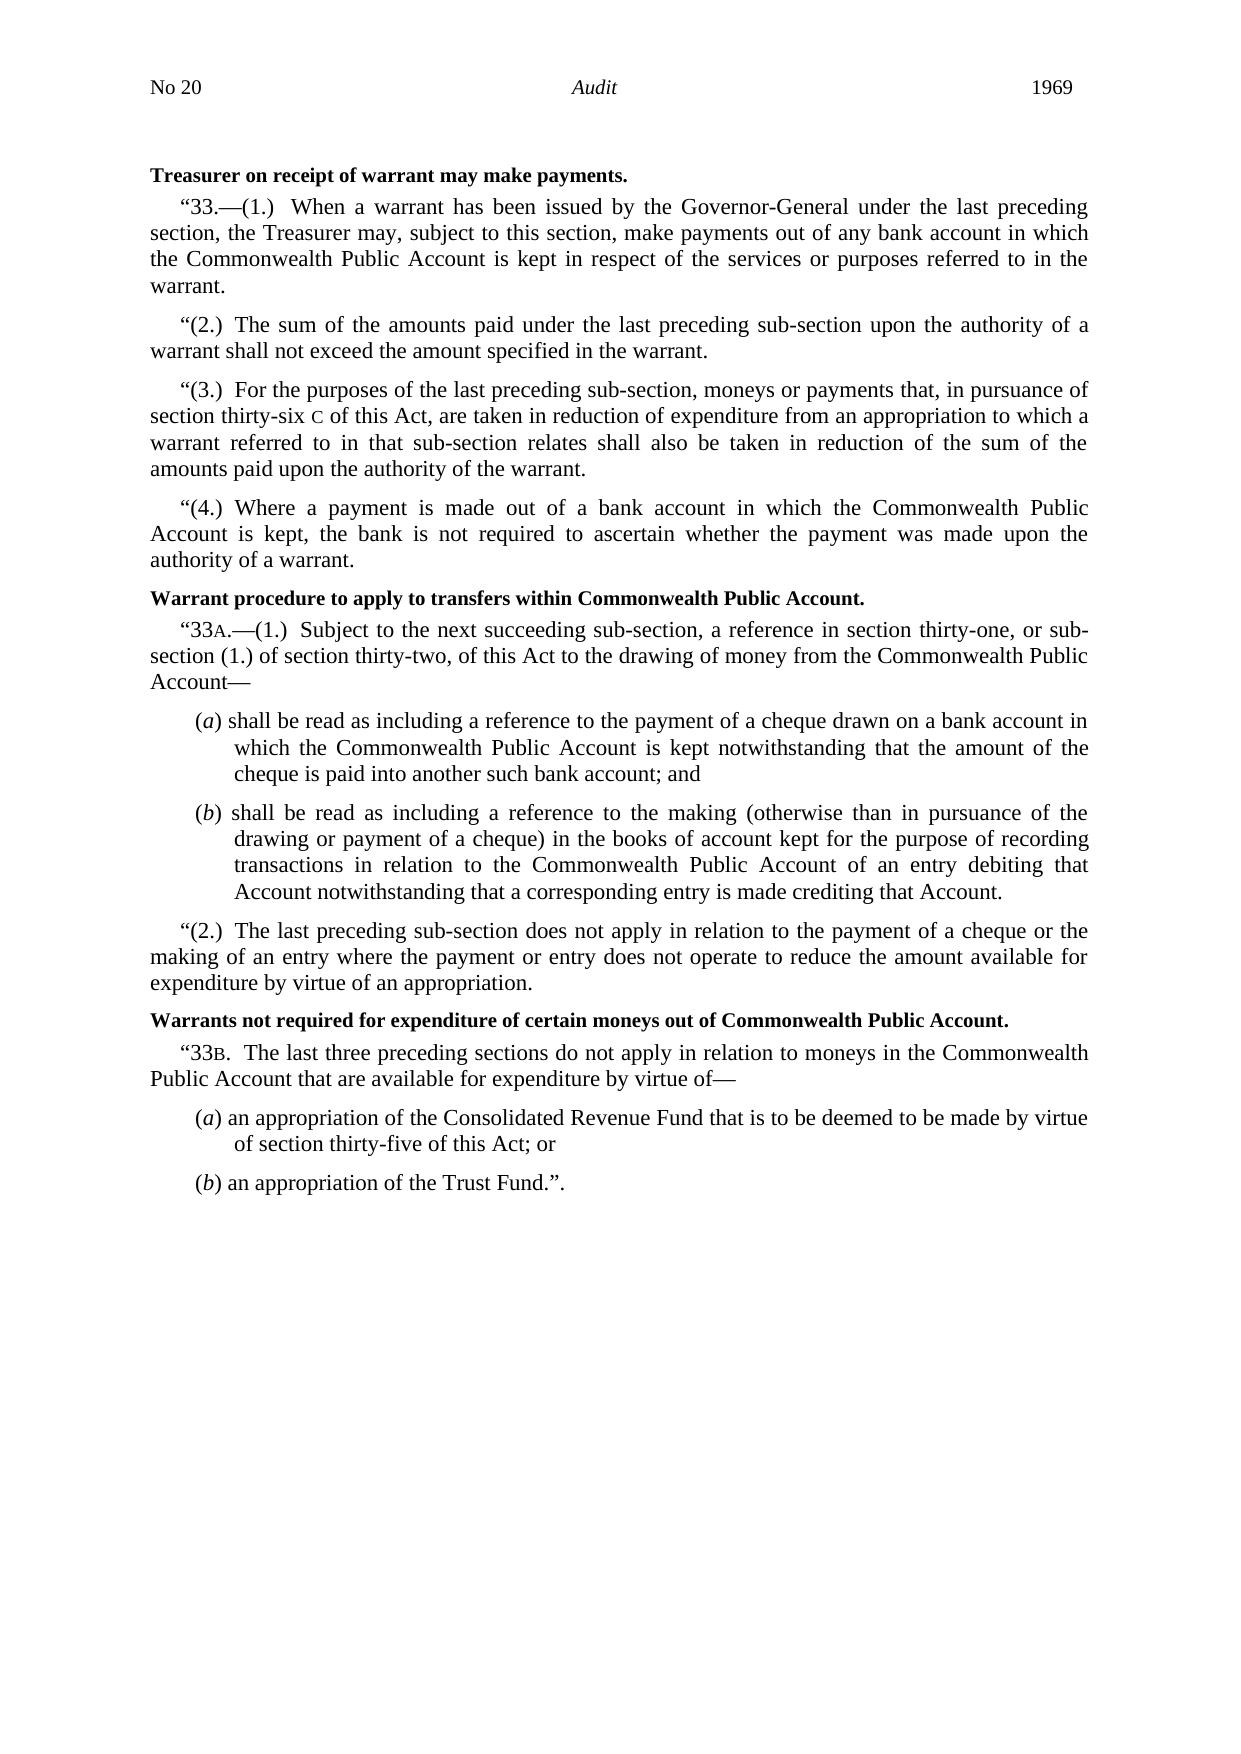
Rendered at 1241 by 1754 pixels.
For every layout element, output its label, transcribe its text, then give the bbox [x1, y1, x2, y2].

text “(3.) For the purposes of the last preceding sub-section, moneys or payments that, in pursuance of section thirty-six c of this Act, are taken in reduction of expenditure from an appropriation to which a warrant referred to in that sub-section relates shall also be taken in reduction of the sum of the amounts paid upon the authority of the warrant. [150, 376, 1090, 481]
text “(4.) Where a payment is made out of a bank account in which the Commonwealth Public Account is kept, the bank is not required to ascertain whether the payment was made upon the authority of a warrant. [150, 494, 1090, 573]
text Warrants not required for expenditure of certain moneys out of Commonwealth Public Account. [150, 1008, 1090, 1032]
text (a) an appropriation of the Consolidated Revenue Fund that is to be deemed to be made by virtue of section thirty-five of this Act; or [195, 1104, 1090, 1157]
text (a) shall be read as including a reference to the payment of a cheque drawn on a bank account in which the Commonwealth Public Account is kept notwithstanding that the amount of the cheque is paid into another such bank account; and [195, 707, 1090, 786]
text Treasurer on receipt of warrant may make payments. [150, 162, 1090, 187]
text “33.—(1.) When a warrant has been issued by the Governor-General under the last preceding section, the Treasurer may, subject to this section, make payments out of any bank account in which the Commonwealth Public Account is kept in respect of the services or purposes referred to in the warrant. [150, 193, 1090, 298]
text “33b. The last three preceding sections do not apply in relation to moneys in the Commonwealth Public Account that are available for expenditure by virtue of— [150, 1039, 1090, 1091]
text “(2.) The sum of the amounts paid under the last preceding sub-section upon the authority of a warrant shall not exceed the amount specified in the warrant. [150, 311, 1090, 363]
text “(2.) The last preceding sub-section does not apply in relation to the payment of a cheque or the making of an entry where the payment or entry does not operate to reduce the amount available for expenditure by virtue of an appropriation. [150, 917, 1090, 996]
text (b) an appropriation of the Trust Fund.”. [195, 1169, 1090, 1195]
text (b) shall be read as including a reference to the making (otherwise than in pursuance of the drawing or payment of a cheque) in the books of account kept for the purpose of recording transactions in relation to the Commonwealth Public Account of an entry debiting that Account notwithstanding that a corresponding entry is made crediting that Account. [195, 799, 1090, 904]
text Warrant procedure to apply to transfers within Commonwealth Public Account. [150, 585, 1090, 609]
text “33a.—(1.) Subject to the next succeeding sub-section, a reference in section thirty-one, or sub-section (1.) of section thirty-two, of this Act to the drawing of money from the Commonwealth Public Account— [150, 616, 1090, 695]
